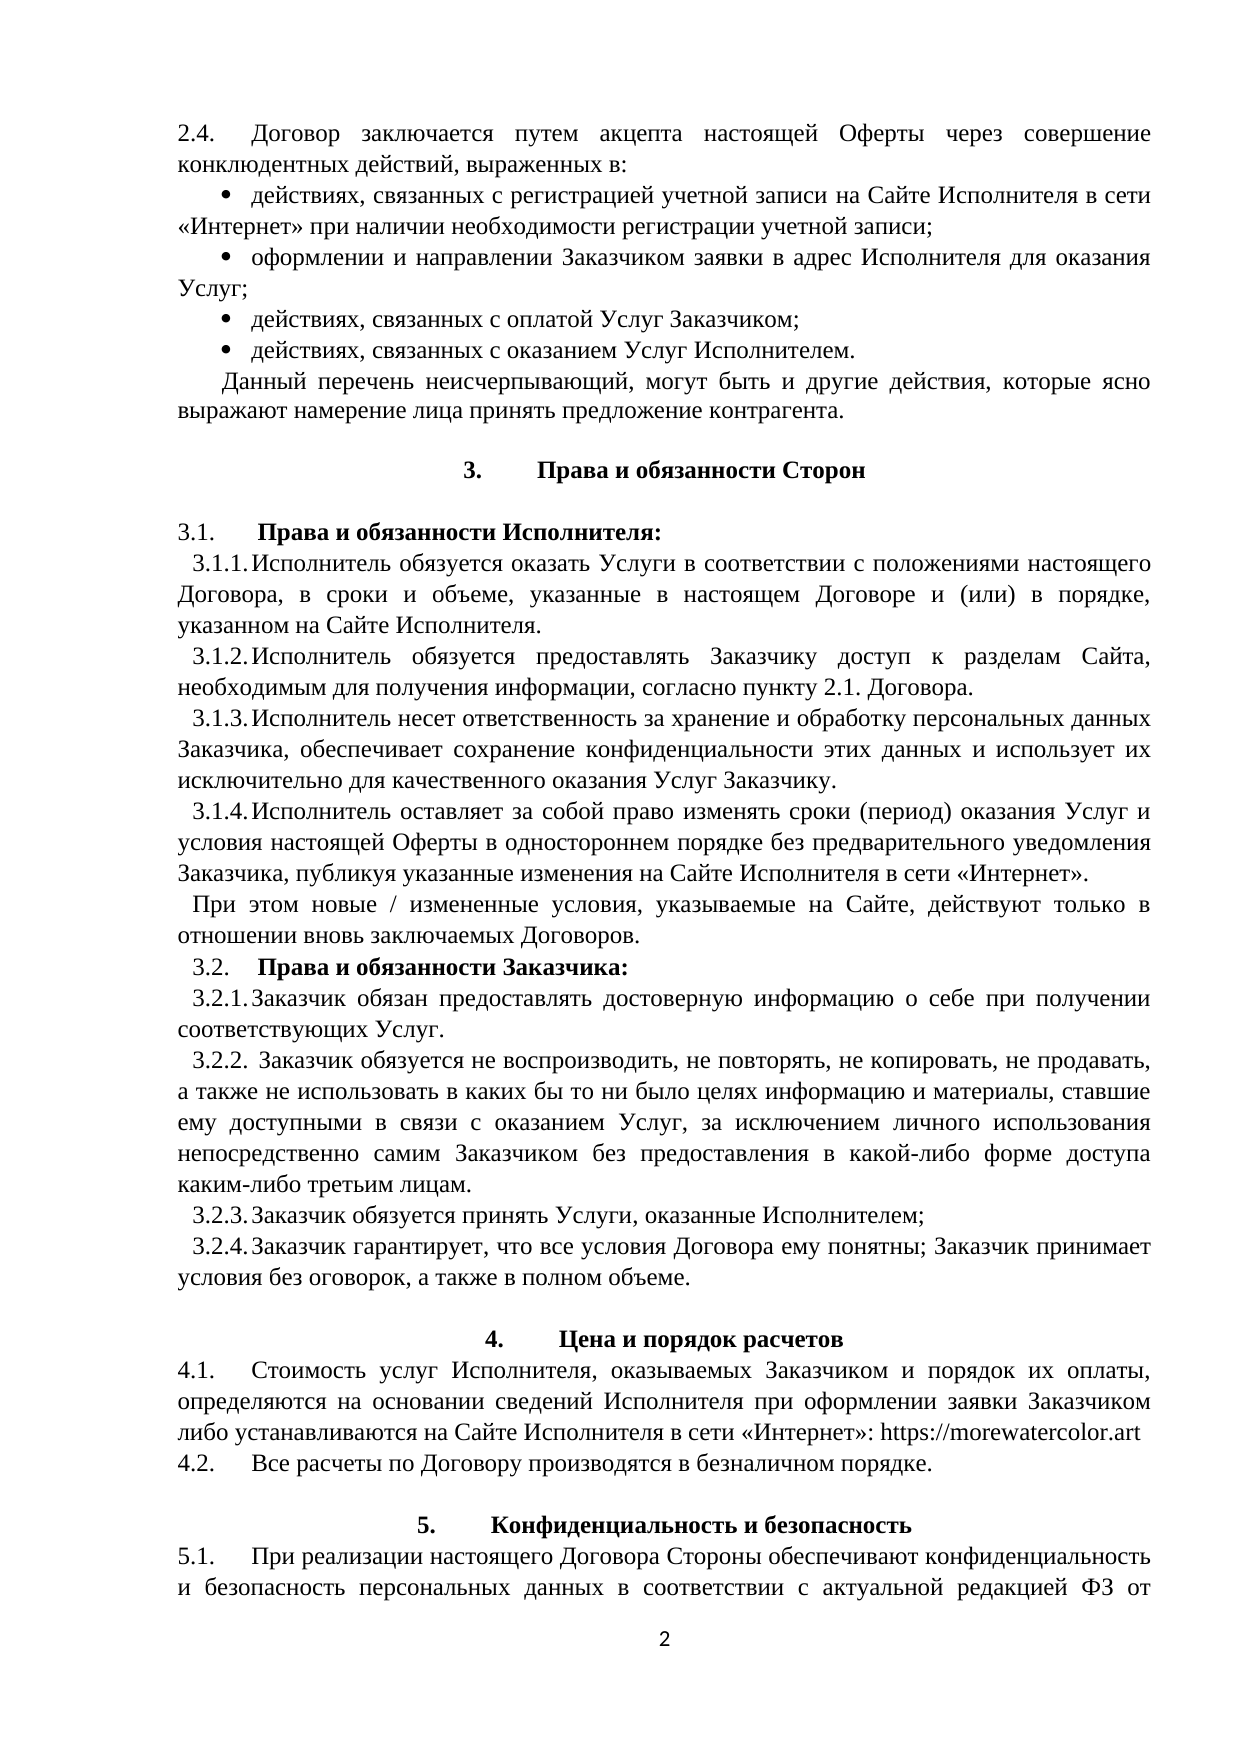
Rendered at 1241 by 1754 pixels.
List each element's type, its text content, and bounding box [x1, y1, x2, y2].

list действиях, связанных с оплатой Услуг Заказчиком; [177, 304, 1152, 333]
list Права и обязанности Сторон [177, 455, 1152, 484]
list Стоимость услуг Исполнителя, оказываемых Заказчиком и порядок их оплаты, определяются на основании сведений Исполнителя при оформлении заявки Заказчиком либо устанавливаются на Сайте Исполнителя в сети «Интернет»: https://morewatercolor.art [177, 1355, 1152, 1446]
list Конфиденциальность и безопасность [177, 1510, 1152, 1539]
list оформлении и направлении Заказчиком заявки в адрес Исполнителя для оказания Услуг; [177, 242, 1152, 302]
list действиях, связанных с регистрацией учетной записи на Сайте Исполнителя в сети «Интернет» при наличии необходимости регистрации учетной записи; [177, 180, 1152, 240]
list Все расчеты по Договору производятся в безналичном порядке. [177, 1448, 1152, 1477]
list Исполнитель оставляет за собой право изменять сроки (период) оказания Услуг и условия настоящей Оферты в одностороннем порядке без предварительного уведомления Заказчика, публикуя указанные изменения на Сайте Исполнителя в сети «Интернет». [177, 796, 1152, 887]
list Заказчик обязан предоставлять достоверную информацию о себе при получении соответствующих Услуг. [177, 983, 1152, 1042]
list Цена и порядок расчетов [177, 1324, 1152, 1353]
list Заказчик обязуется принять Услуги, оказанные Исполнителем; [177, 1200, 1152, 1229]
list Исполнитель обязуется предоставлять Заказчику доступ к разделам Сайта, необходимым для получения информации, согласно пункту 2.1. Договора. [177, 641, 1152, 701]
text При этом новые / измененные условия, указываемые на Сайте, действуют только в отношении вновь заключаемых Договоров. [177, 889, 1152, 949]
list Заказчик гарантирует, что все условия Договора ему понятны; Заказчик принимает условия без оговорок, а также в полном объеме. [177, 1231, 1152, 1291]
list Права и обязанности Заказчика: [177, 952, 1152, 980]
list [177, 1541, 1152, 1601]
list Исполнитель обязуется оказать Услуги в соответствии с положениями настоящего Договора, в сроки и объеме, указанные в настоящем Договоре и (или) в порядке, указанном на Сайте Исполнителя. [177, 548, 1152, 639]
list Договор заключается путем акцепта настоящей Оферты через совершение конклюдентных действий, выраженных в: [177, 118, 1152, 178]
list Исполнитель несет ответственность за хранение и обработку персональных данных Заказчика, обеспечивает сохранение конфиденциальности этих данных и использует их исключительно для качественного оказания Услуг Заказчику. [177, 703, 1152, 794]
list Права и обязанности Исполнителя: [177, 517, 1152, 546]
list Заказчик обязуется не воспроизводить, не повторять, не копировать, не продавать, а также не использовать в каких бы то ни было целях информацию и материалы, ставшие ему доступными в связи с оказанием Услуг, за исключением личного использования непосредственно самим Заказчиком без предоставления в какой-либо форме доступа каким-либо третьим лицам. [177, 1045, 1152, 1198]
text Данный перечень неисчерпывающий, могут быть и другие действия, которые ясно выражают намерение лица принять предложение контрагента. [177, 366, 1152, 424]
list действиях, связанных с оказанием Услуг Исполнителем. [177, 335, 1152, 364]
